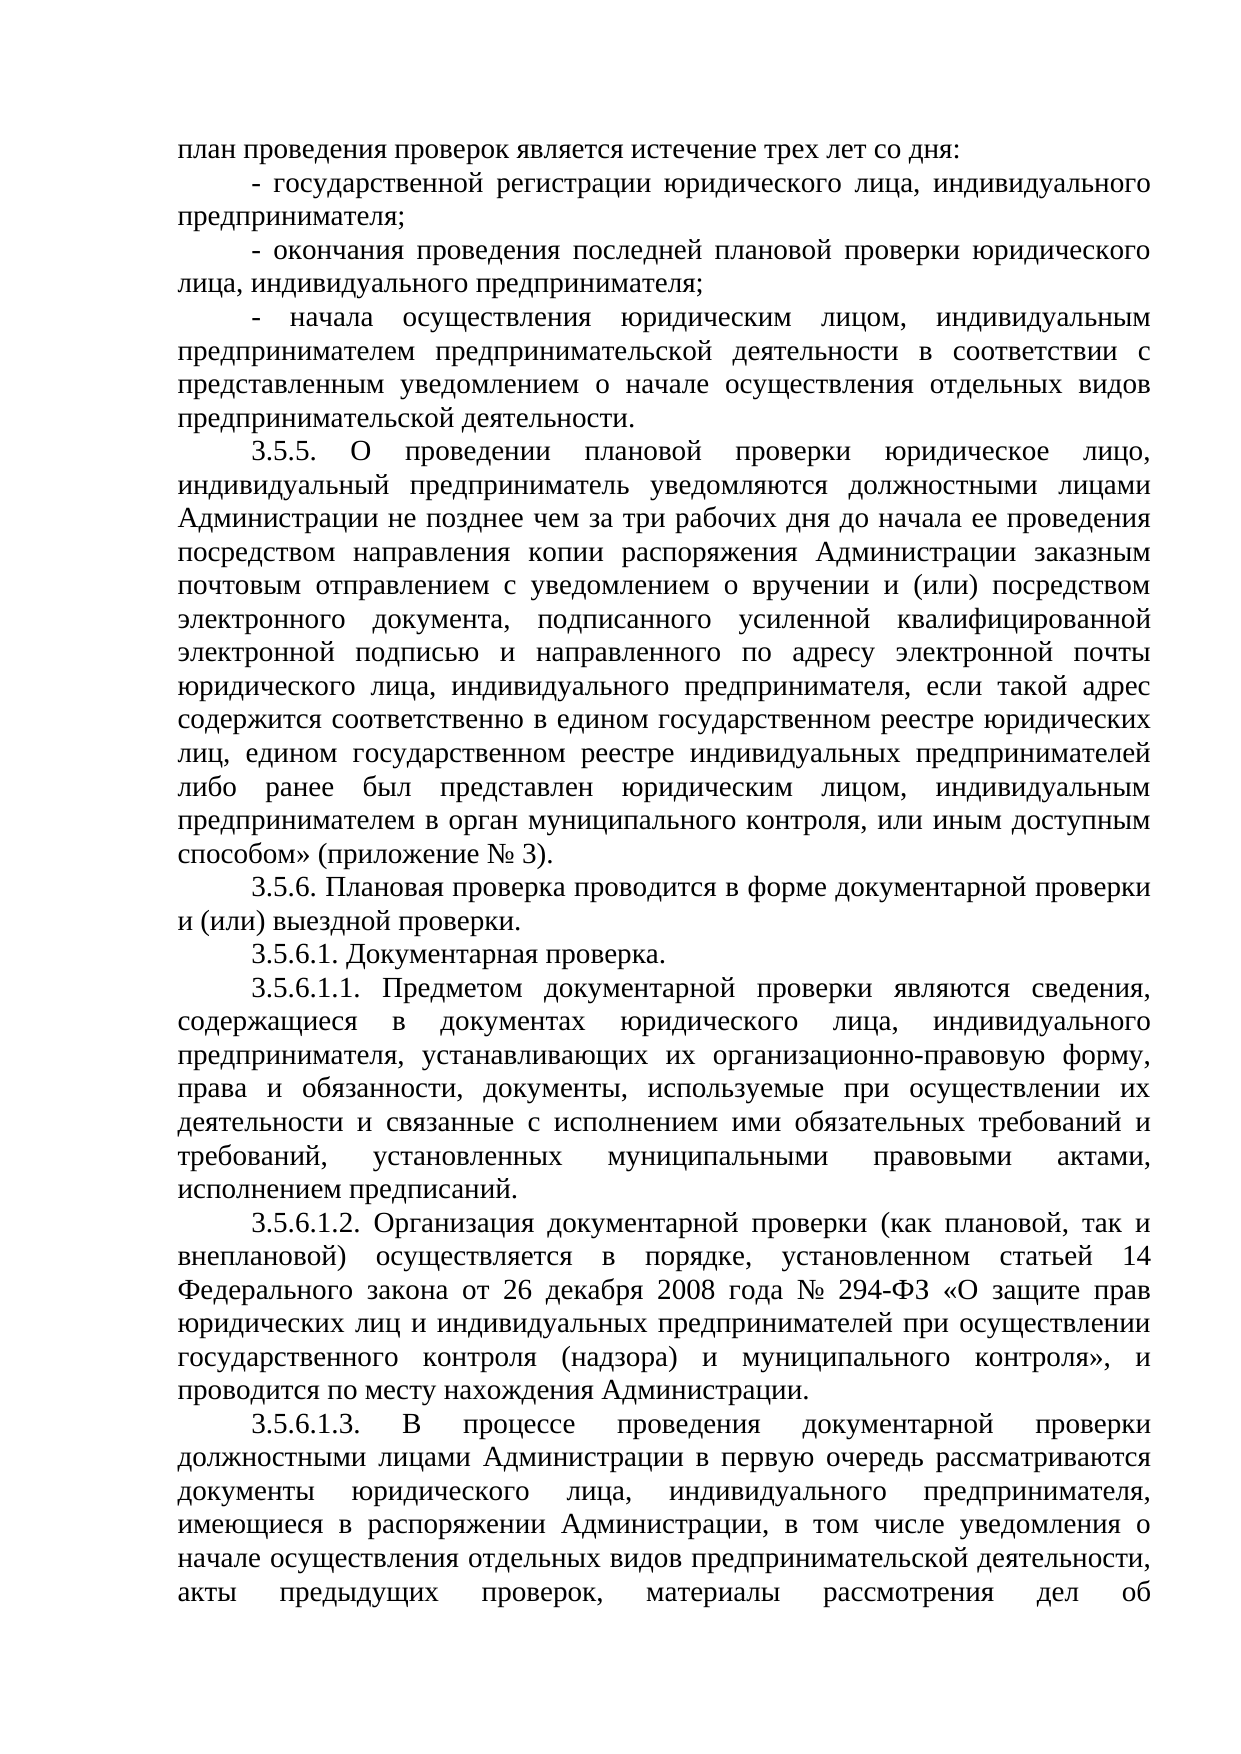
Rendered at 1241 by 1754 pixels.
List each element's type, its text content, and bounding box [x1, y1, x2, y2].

text 3.5.6.1.2. Организация документарной проверки (как плановой, так и внеплановой) осуществляется в порядке, установленном статьей 14 Федерального закона от 26 декабря 2008 года № 294-ФЗ «О защите прав юридических лиц и индивидуальных предпринимателей при осуществлении государственного контроля (надзора) и муниципального контроля», и проводится по месту нахождения Администрации. [177, 1205, 1152, 1406]
text 3.5.6.1.1. Предметом документарной проверки являются сведения, содержащиеся в документах юридического лица, индивидуального предпринимателя, устанавливающих их организационно-правовую форму, права и обязанности, документы, используемые при осуществлении их деятельности и связанные с исполнением ими обязательных требований и требований, установленных муниципальными правовыми актами, исполнением предписаний. [177, 970, 1152, 1205]
text 3.5.6. Плановая проверка проводится в форме документарной проверки и (или) выездной проверки. [177, 869, 1152, 936]
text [177, 131, 1152, 165]
text 3.5.6.1. Документарная проверка. [177, 936, 1152, 970]
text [177, 1406, 1152, 1607]
text - начала осуществления юридическим лицом, индивидуальным предпринимателем предпринимательской деятельности в соответствии с представленным уведомлением о начале осуществления отдельных видов предпринимательской деятельности. [177, 299, 1152, 433]
text 3.5.5. О проведении плановой проверки юридическое лицо, индивидуальный предприниматель уведомляются должностными лицами Администрации не позднее чем за три рабочих дня до начала ее проведения посредством направления копии распоряжения Администрации заказным почтовым отправлением с уведомлением о вручении и (или) посредством электронного документа, подписанного усиленной квалифицированной электронной подписью и направленного по адресу электронной почты юридического лица, индивидуального предпринимателя, если такой адрес содержится соответственно в едином государственном реестре юридических лиц, едином государственном реестре индивидуальных предпринимателей либо ранее был представлен юридическим лицом, индивидуальным предпринимателем в орган муниципального контроля, или иным доступным способом» (приложение № 3). [177, 433, 1152, 869]
text - государственной регистрации юридического лица, индивидуального предпринимателя; [177, 165, 1152, 232]
text - окончания проведения последней плановой проверки юридического лица, индивидуального предпринимателя; [177, 232, 1152, 299]
